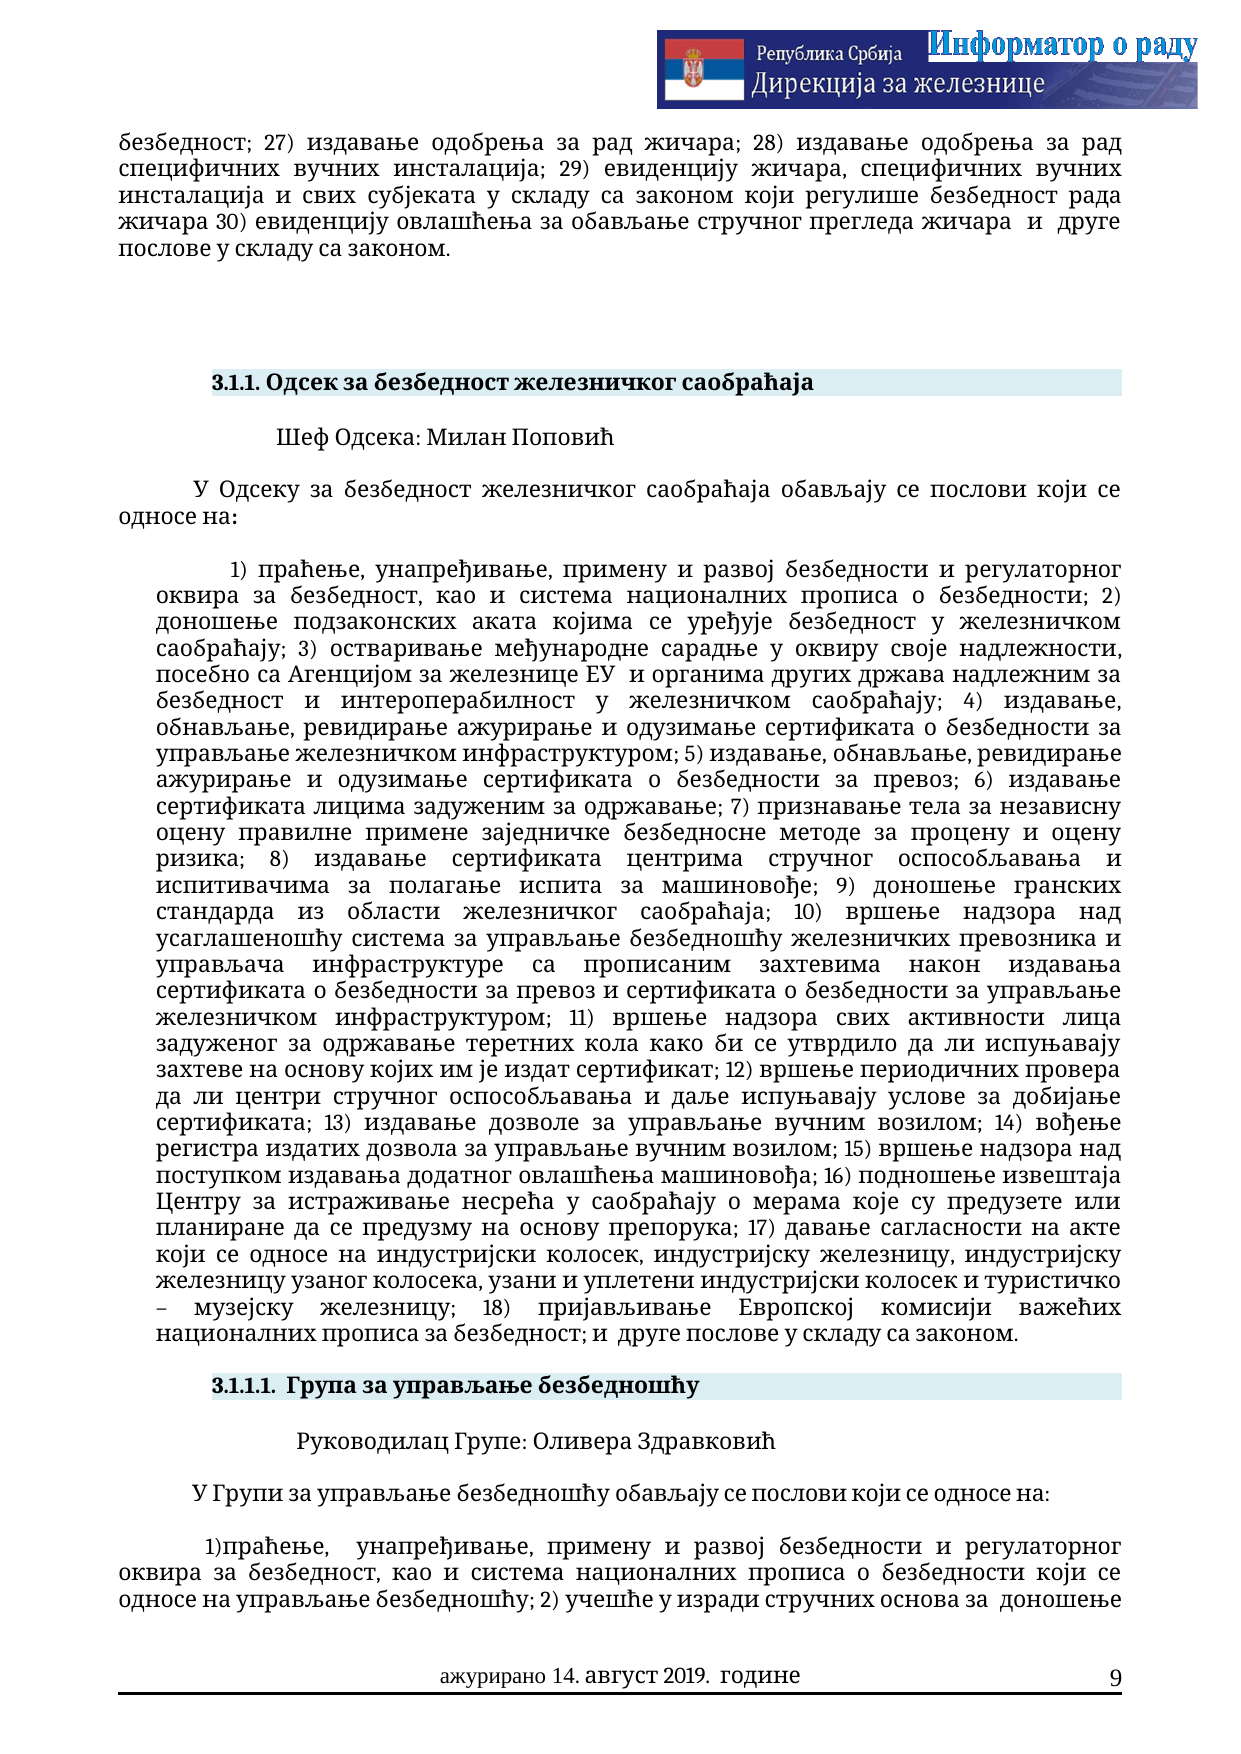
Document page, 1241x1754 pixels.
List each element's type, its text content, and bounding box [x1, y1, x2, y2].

subtitle 3.1.1. Одсек за безбедност железничког саобраћаја [212, 369, 1122, 396]
text Руководилац Групе: Оливера Здравковић [156, 1428, 1122, 1455]
text 1) праћење, унапређивање, примену и развој безбедности и регулаторног оквира за безбедност, као и система националних прописа о безбедности; 2) доношење подзаконских аката којима се уређује безбедност у железничком саобраћају; 3) остваривање међународне сарадње у оквиру своје надлежности, посебно са Агенцијом за железнице ЕУ и органима других држава надлежним за безбедност и интероперабилност у железничком саобраћају; 4) издавање, обнављање, ревидирање ажурирање и одузимање сертификата о безбедности за управљање железничком инфраструктуром; 5) издавање, обнављање, ревидирање ажурирање и одузимање сертификата о безбедности за превоз; 6) издавање сертификата лицима задуженим за одржавање; 7) признавање тела за независну оцену правилне примене заједничке безбедносне методе за процену и оцену ризика; 8) издавање сертификата центрима стручног оспособљавања и испитивачима за полагање испита за машиновође; 9) доношење гранских стандарда из области железничког саобраћаја; 10) вршење надзора над усаглашеношћу система за управљање безбедношћу железничких превозника и управљача инфраструктуре са прописаним захтевима након издавања сертификата о безбедности за превоз и сертификата о безбедности за управљање железничком инфраструктуром; 11) вршење надзора свих активности лица задуженог за одржавање теретних кола како би се утврдило да ли испуњавају захтеве на основу којих им је издат сертификат; 12) вршење периодичних провера да ли центри стручног оспособљавања и даље испуњавају услове за добијање сертификата; 13) издавање дозволе за управљање вучним возилом; 14) вођење регистра издатих дозвола за управљање вучним возилом; 15) вршење надзора над поступком издавања додатног овлашћења машиновођа; 16) подношење извештаја Центру за истраживање несрећа у саобраћају о мерама које су предузете или планиране да се предузму на основу препорука; 17) давање сагласности на акте који се односе на индустријски колосек, индустријску железницу, индустријску железницу узаног колосека, узани и уплетени индустријски колосек и туристичко – музејску железницу; 18) пријављивање Европској комисији важећих националних прописа за безбедност; и друге послове у складу са законом. [156, 556, 1122, 1347]
text У Групи за управљање безбедношћу обављају се послови који се односе на: [118, 1481, 1122, 1507]
picture [937, 30, 943, 44]
text Шеф Одсека: Милан Поповић [156, 424, 1122, 451]
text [118, 130, 1122, 262]
text У Одсеку за безбедност железничког саобраћаја обављају се послови који се односе на: [118, 477, 1122, 530]
picture [657, 30, 1198, 109]
subtitle 3.1.1.1. Група за управљање безбедношћу [212, 1373, 1122, 1400]
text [118, 1534, 1122, 1613]
